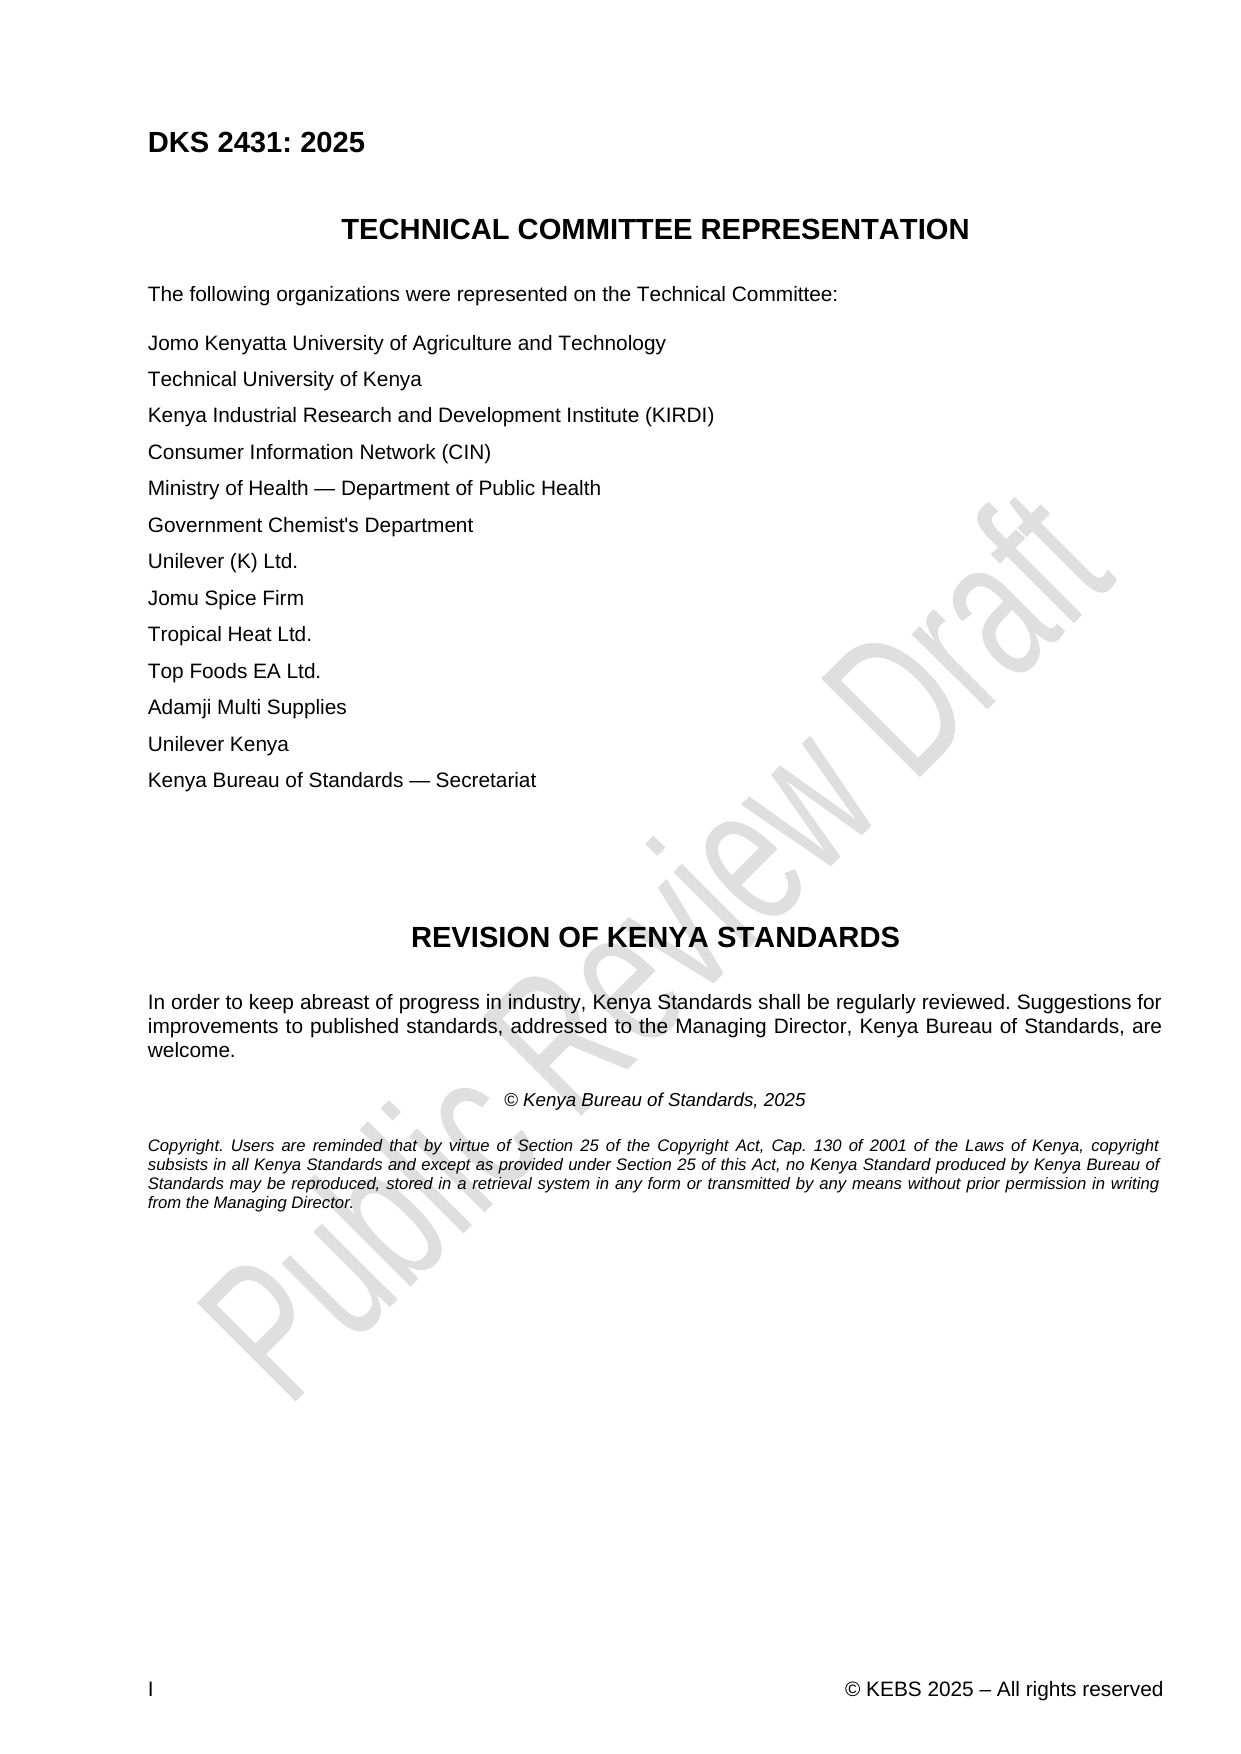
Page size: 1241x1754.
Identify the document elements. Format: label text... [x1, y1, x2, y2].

text REVISION OF KENYA STANDARDS [148, 929, 1163, 952]
list Unilever (K) Ltd. [148, 549, 1163, 573]
list Unilever Kenya [148, 731, 1163, 755]
list Consumer Information Network (CIN) [148, 440, 1163, 464]
text © Kenya Bureau of Standards, 2025 [148, 1087, 1163, 1111]
list Technical University of Kenya [148, 367, 1163, 391]
list Ministry of Health ― Department of Public Health [148, 476, 1163, 500]
list Jomu Spice Firm [148, 586, 1163, 609]
list Top Foods EA Ltd. [148, 658, 1163, 682]
text The following organizations were represented on the Technical Committee: [148, 281, 1163, 305]
list Jomo Kenyatta University of Agriculture and Technology [148, 330, 1163, 354]
text Copyright. Users are reminded that by virtue of Section 25 of the Copyright Act, Cap. 130 of 2001 of the Laws of Kenya, copyright subsists in all Kenya Standards and except as provided under Section 25 of this Act, no Kenya Standard produced by Kenya Bureau of Standards may be reproduced, stored in a retrieval system in any form or transmitted by any means without prior permission in writing from the Managing Director. [148, 1136, 1163, 1212]
text TECHNICAL COMMITTEE REPRESENTATION [148, 221, 1163, 244]
list Kenya Bureau of Standards — Secretariat [148, 768, 1163, 792]
text In order to keep abreast of progress in industry, Kenya Standards shall be regularly reviewed. Suggestions for improvements to published standards, addressed to the Managing Director, Kenya Bureau of Standards, are welcome. [148, 990, 1163, 1062]
list Adamji Multi Supplies [148, 695, 1163, 719]
list Kenya Industrial Research and Development Institute (KIRDI) [148, 403, 1163, 427]
list Government Chemist's Department [148, 513, 1163, 537]
list Tropical Heat Ltd. [148, 622, 1163, 646]
